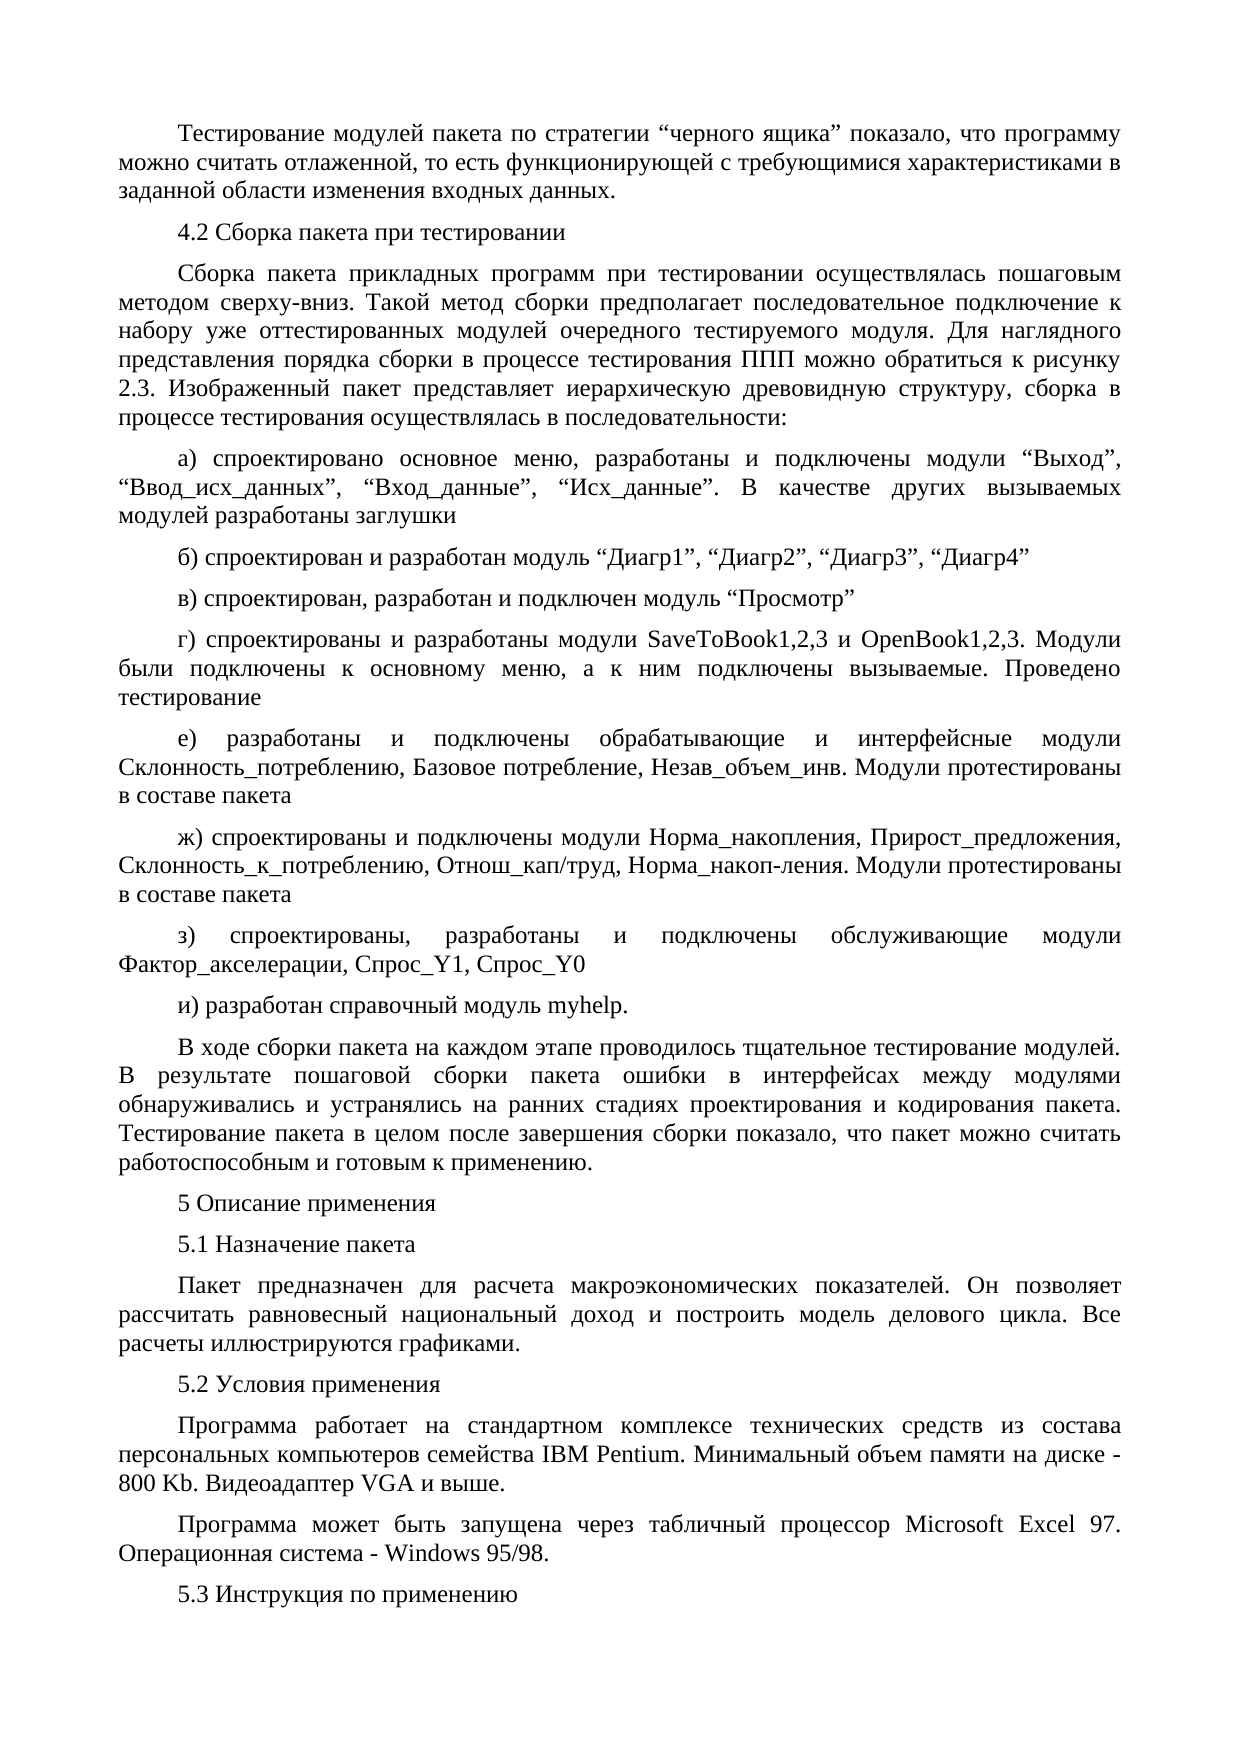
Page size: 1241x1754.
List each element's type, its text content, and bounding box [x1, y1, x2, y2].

text е) разработаны и подключены обрабатывающие и интерфейсные модули Склонность_потреблению, Базовое потребление, Незав_объем_инв. Модули протестированы в составе пакета [118, 723, 1122, 809]
text Сборка пакета прикладных программ при тестировании осуществлялась пошаговым методом сверху-вниз. Такой метод сборки предполагает последовательное подключение к набору уже оттестированных модулей очередного тестируемого модуля. Для наглядного представления порядка сборки в процессе тестирования ППП можно обратиться к рисунку 2.3. Изображенный пакет представляет иерархическую древовидную структуру, сборка в процессе тестирования осуществлялась в последовательности: [118, 258, 1122, 431]
text Пакет предназначен для расчета макроэкономических показателей. Он позволяет рассчитать равновесный национальный доход и построить модель делового цикла. Все расчеты иллюстрируются графиками. [118, 1271, 1122, 1357]
text Программа может быть запущена через табличный процессор Microsoft Excel 97. Операционная система - Windows 95/98. [118, 1509, 1122, 1567]
text Тестирование модулей пакета по стратегии “черного ящика” показало, что программу можно считать отлаженной, то есть функционирующей с требующимися характеристиками в заданной области изменения входных данных. [118, 118, 1122, 204]
text в) спроектирован, разработан и подключен модуль “Просмотр” [118, 583, 1122, 612]
text ж) спроектированы и подключены модули Норма_накопления, Прирост_предложения, Склонность_к_потреблению, Отнош_кап/труд, Норма_накоп-ления. Модули протестированы в составе пакета [118, 822, 1122, 908]
text 5.2 Условия применения [118, 1369, 1122, 1398]
text з) спроектированы, разработаны и подключены обслуживающие модули Фактор_акселерации, Спрос_Y1, Спрос_Y0 [118, 921, 1122, 978]
text 5 Описание применения [118, 1188, 1122, 1217]
text Программа работает на стандартном комплексе технических средств из состава персональных компьютеров семейства IBM Pentium. Минимальный объем памяти на диске - 800 Kb. Видеоадаптер VGA и выше. [118, 1411, 1122, 1497]
text В ходе сборки пакета на каждом этапе проводилось тщательное тестирование модулей. В результате пошаговой сборки пакета ошибки в интерфейсах между модулями обнаруживались и устранялись на ранних стадиях проектирования и кодирования пакета. Тестирование пакета в целом после завершения сборки показало, что пакет можно считать работоспособным и готовым к применению. [118, 1032, 1122, 1176]
text г) спроектированы и разработаны модули SaveToBook1,2,3 и OpenBook1,2,3. Модули были подключены к основному меню, а к ним подключены вызываемые. Проведено тестирование [118, 624, 1122, 711]
text 5.1 Назначение пакета [118, 1229, 1122, 1258]
text а) спроектировано основное меню, разработаны и подключены модули “Выход”, “Ввод_исх_данных”, “Вход_данные”, “Исх_данные”. В качестве других вызываемых модулей разработаны заглушки [118, 443, 1122, 529]
text и) разработан справочный модуль myhelp. [118, 991, 1122, 1019]
text 4.2 Сборка пакета при тестировании [118, 217, 1122, 246]
text б) спроектирован и разработан модуль “Диагр1”, “Диагр2”, “Диагр3”, “Диагр4” [118, 542, 1122, 571]
text 5.3 Инструкция по применению [118, 1579, 1122, 1608]
